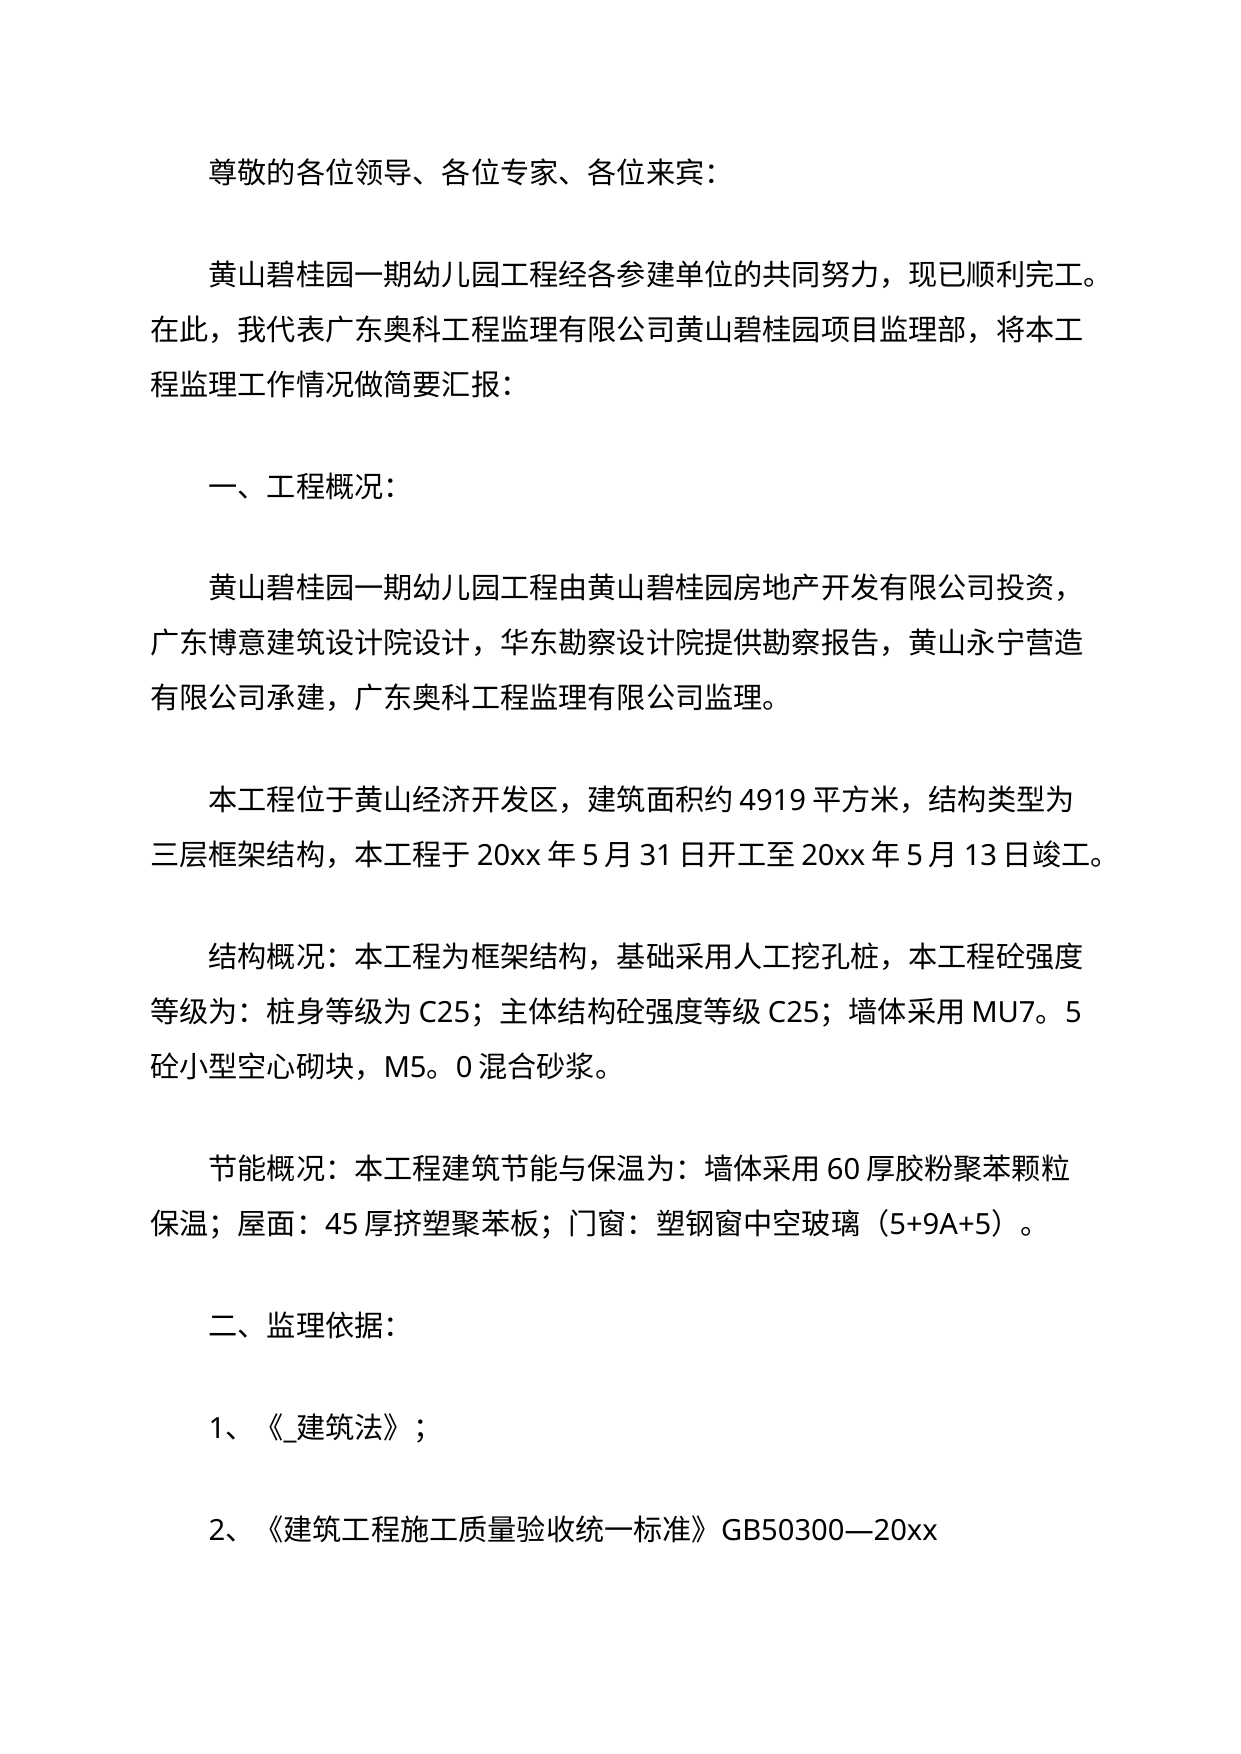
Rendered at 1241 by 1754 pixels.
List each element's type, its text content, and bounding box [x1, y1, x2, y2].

text 本工程位于黄山经济开发区，建筑面积约4919平方米，结构类型为三层框架结构，本工程于20xx年5月31日开工至20xx年5月13日竣工。 [150, 777, 1090, 874]
text 黄山碧桂园一期幼儿园工程经各参建单位的共同努力，现已顺利完工。在此，我代表广东奥科工程监理有限公司黄山碧桂园项目监理部，将本工程监理工作情况做简要汇报： [150, 252, 1090, 404]
text 结构概况：本工程为框架结构，基础采用人工挖孔桩，本工程砼强度等级为：桩身等级为C25；主体结构砼强度等级C25；墙体采用MU7。5砼小型空心砌块，M5。0混合砂浆。 [150, 934, 1090, 1086]
text 2、《建筑工程施工质量验收统一标准》GB50300—20xx [150, 1506, 1090, 1549]
text 1、《_建筑法》； [150, 1404, 1090, 1447]
text 尊敬的各位领导、各位专家、各位来宾： [150, 150, 1090, 192]
text 节能概况：本工程建筑节能与保温为：墙体采用60厚胶粉聚苯颗粒保温；屋面：45厚挤塑聚苯板；门窗：塑钢窗中空玻璃（5+9A+5）。 [150, 1146, 1090, 1243]
text 二、监理依据： [150, 1302, 1090, 1345]
text 黄山碧桂园一期幼儿园工程由黄山碧桂园房地产开发有限公司投资，广东博意建筑设计院设计，华东勘察设计院提供勘察报告，黄山永宁营造有限公司承建，广东奥科工程监理有限公司监理。 [150, 565, 1090, 717]
text 一、工程概况： [150, 463, 1090, 506]
